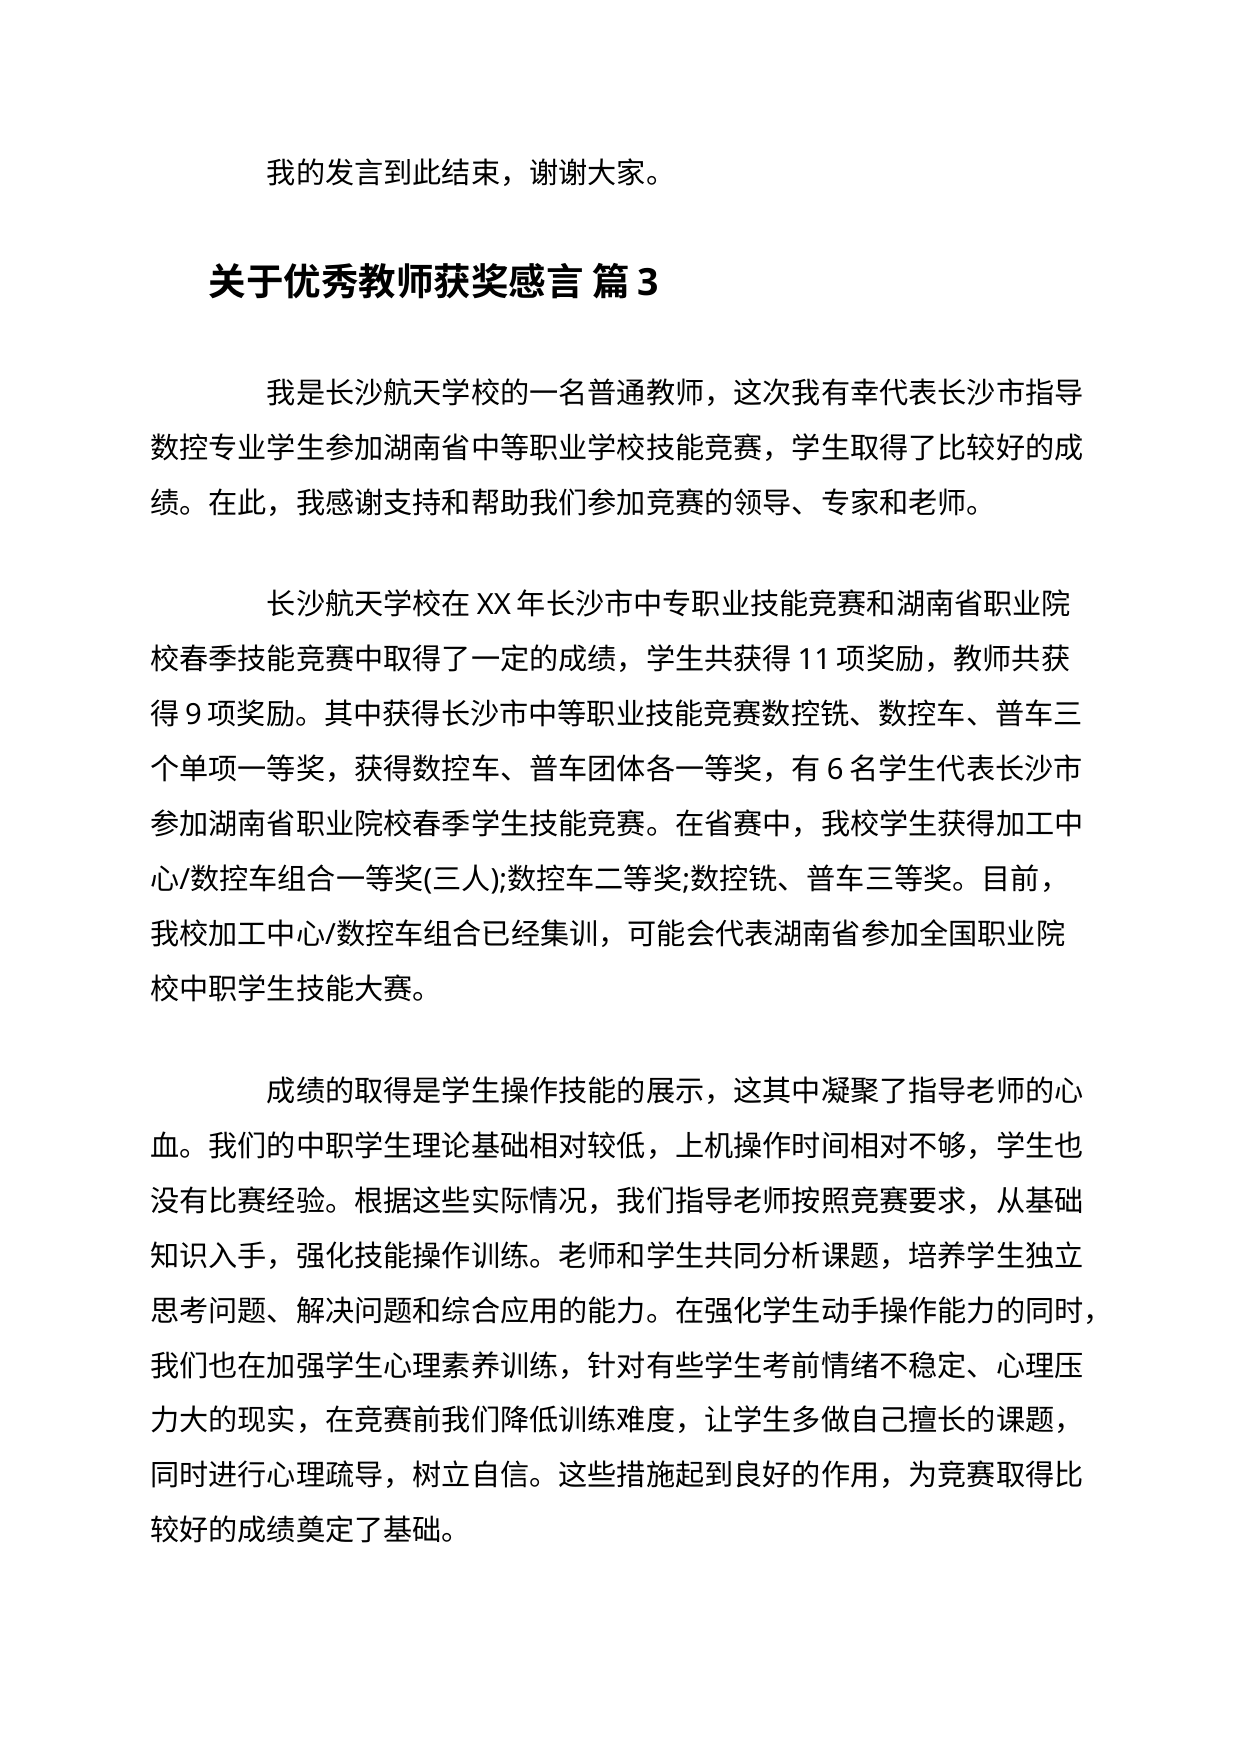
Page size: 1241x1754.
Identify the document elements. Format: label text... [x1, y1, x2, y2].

text 我的发言到此结束，谢谢大家。 [150, 150, 1090, 192]
text 成绩的取得是学生操作技能的展示，这其中凝聚了指导老师的心血。我们的中职学生理论基础相对较低，上机操作时间相对不够，学生也没有比赛经验。根据这些实际情况，我们指导老师按照竞赛要求，从基础知识入手，强化技能操作训练。老师和学生共同分析课题，培养学生独立思考问题、解决问题和综合应用的能力。在强化学生动手操作能力的同时，我们也在加强学生心理素养训练，针对有些学生考前情绪不稳定、心理压力大的现实，在竞赛前我们降低训练难度，让学生多做自己擅长的课题，同时进行心理疏导，树立自信。这些措施起到良好的作用，为竞赛取得比较好的成绩奠定了基础。 [150, 1068, 1090, 1549]
text 长沙航天学校在XX年长沙市中专职业技能竞赛和湖南省职业院校春季技能竞赛中取得了一定的成绩，学生共获得11项奖励，教师共获得9项奖励。其中获得长沙市中等职业技能竞赛数控铣、数控车、普车三个单项一等奖，获得数控车、普车团体各一等奖，有6名学生代表长沙市参加湖南省职业院校春季学生技能竞赛。在省赛中，我校学生获得加工中心/数控车组合一等奖(三人);数控车二等奖;数控铣、普车三等奖。目前，我校加工中心/数控车组合已经集训，可能会代表湖南省参加全国职业院校中职学生技能大赛。 [150, 581, 1090, 1008]
text 我是长沙航天学校的一名普通教师，这次我有幸代表长沙市指导数控专业学生参加湖南省中等职业学校技能竞赛，学生取得了比较好的成绩。在此，我感谢支持和帮助我们参加竞赛的领导、专家和老师。 [150, 369, 1090, 521]
text 关于优秀教师获奖感言 篇3 [150, 252, 1090, 306]
